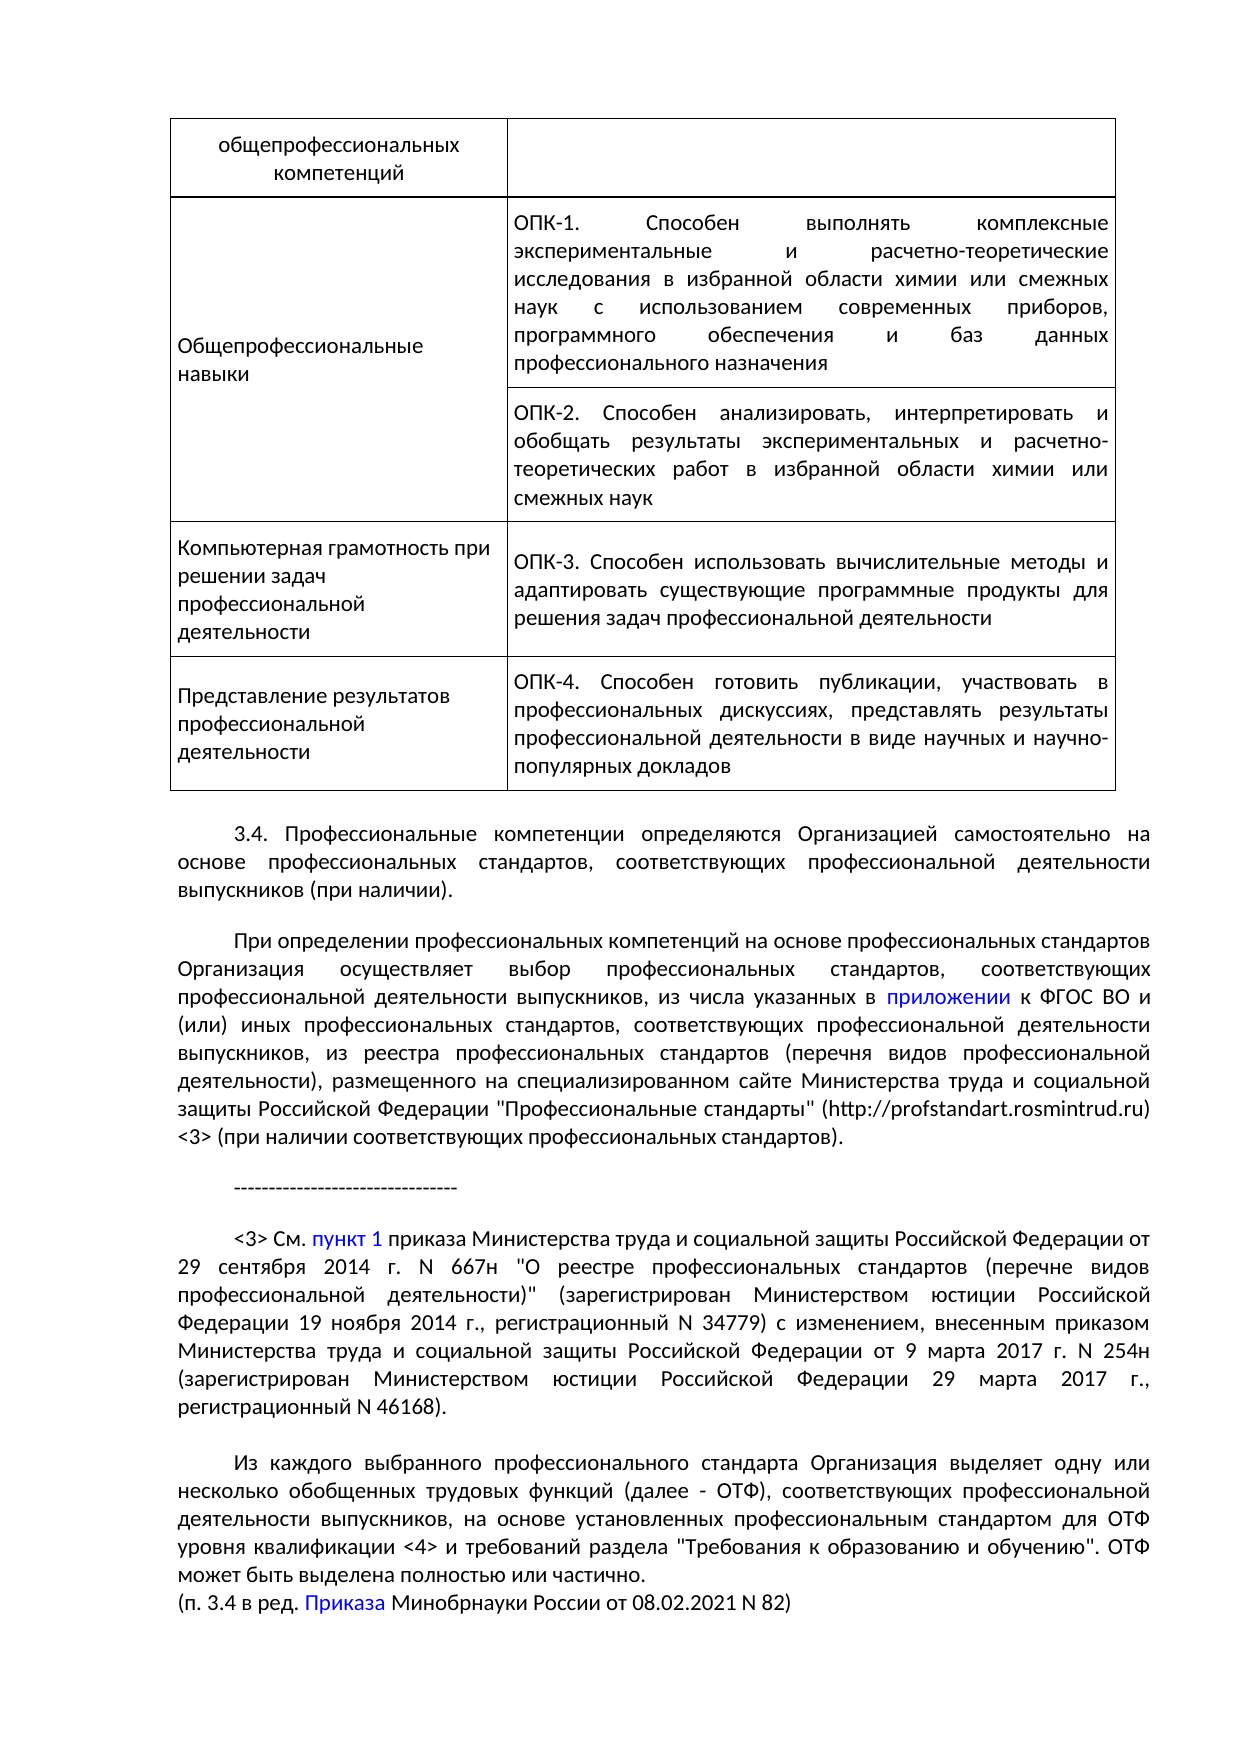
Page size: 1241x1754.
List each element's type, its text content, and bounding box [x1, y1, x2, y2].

table_cell ОПК-2. Способен анализировать, интерпретировать и обобщать результаты экспериментальных и расчетно-теоретических работ в избранной области химии или смежных наук [508, 388, 1115, 521]
table_cell Компьютерная грамотность при решении задач профессиональной деятельности [171, 522, 507, 656]
table_cell ОПК-3. Способен использовать вычислительные методы и адаптировать существующие программные продукты для решения задач профессиональной деятельности [508, 522, 1115, 656]
table_cell ОПК-4. Способен готовить публикации, участвовать в профессиональных дискуссиях, представлять результаты профессиональной деятельности в виде научных и научно-популярных докладов [508, 657, 1115, 790]
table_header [171, 119, 507, 196]
text -------------------------------- [177, 1173, 1152, 1201]
text При определении профессиональных компетенций на основе профессиональных стандартов Организация осуществляет выбор профессиональных стандартов, соответствующих профессиональной деятельности выпускников, из числа указанных в приложении к ФГОС ВО и (или) иных профессиональных стандартов, соответствующих профессиональной деятельности выпускников, из реестра профессиональных стандартов (перечня видов профессиональной деятельности), размещенного на специализированном сайте Министерства труда и социальной защиты Российской Федерации "Профессиональные стандарты" (http://profstandart.rosmintrud.ru) <3> (при наличии соответствующих профессиональных стандартов). [177, 926, 1152, 1150]
text (п. 3.4 в ред. Приказа Минобрнауки России от 08.02.2021 N 82) [177, 1588, 1152, 1616]
table_cell ОПК-1. Способен выполнять комплексные экспериментальные и расчетно-теоретические исследования в избранной области химии или смежных наук с использованием современных приборов, программного обеспечения и баз данных профессионального назначения [508, 198, 1115, 387]
text <3> См. пункт 1 приказа Министерства труда и социальной защиты Российской Федерации от 29 сентября 2014 г. N 667н "О реестре профессиональных стандартов (перечне видов профессиональной деятельности)" (зарегистрирован Министерством юстиции Российской Федерации 19 ноября 2014 г., регистрационный N 34779) с изменением, внесенным приказом Министерства труда и социальной защиты Российской Федерации от 9 марта 2017 г. N 254н (зарегистрирован Министерством юстиции Российской Федерации 29 марта 2017 г., регистрационный N 46168). [177, 1224, 1152, 1420]
table_cell Общепрофессиональные навыки [171, 198, 507, 521]
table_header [508, 119, 1115, 196]
text 3.4. Профессиональные компетенции определяются Организацией самостоятельно на основе профессиональных стандартов, соответствующих профессиональной деятельности выпускников (при наличии). [177, 819, 1152, 903]
text Из каждого выбранного профессионального стандарта Организация выделяет одну или несколько обобщенных трудовых функций (далее - ОТФ), соответствующих профессиональной деятельности выпускников, на основе установленных профессиональным стандартом для ОТФ уровня квалификации <4> и требований раздела "Требования к образованию и обучению". ОТФ может быть выделена полностью или частично. [177, 1448, 1152, 1588]
table_cell Представление результатов профессиональной деятельности [171, 657, 507, 790]
